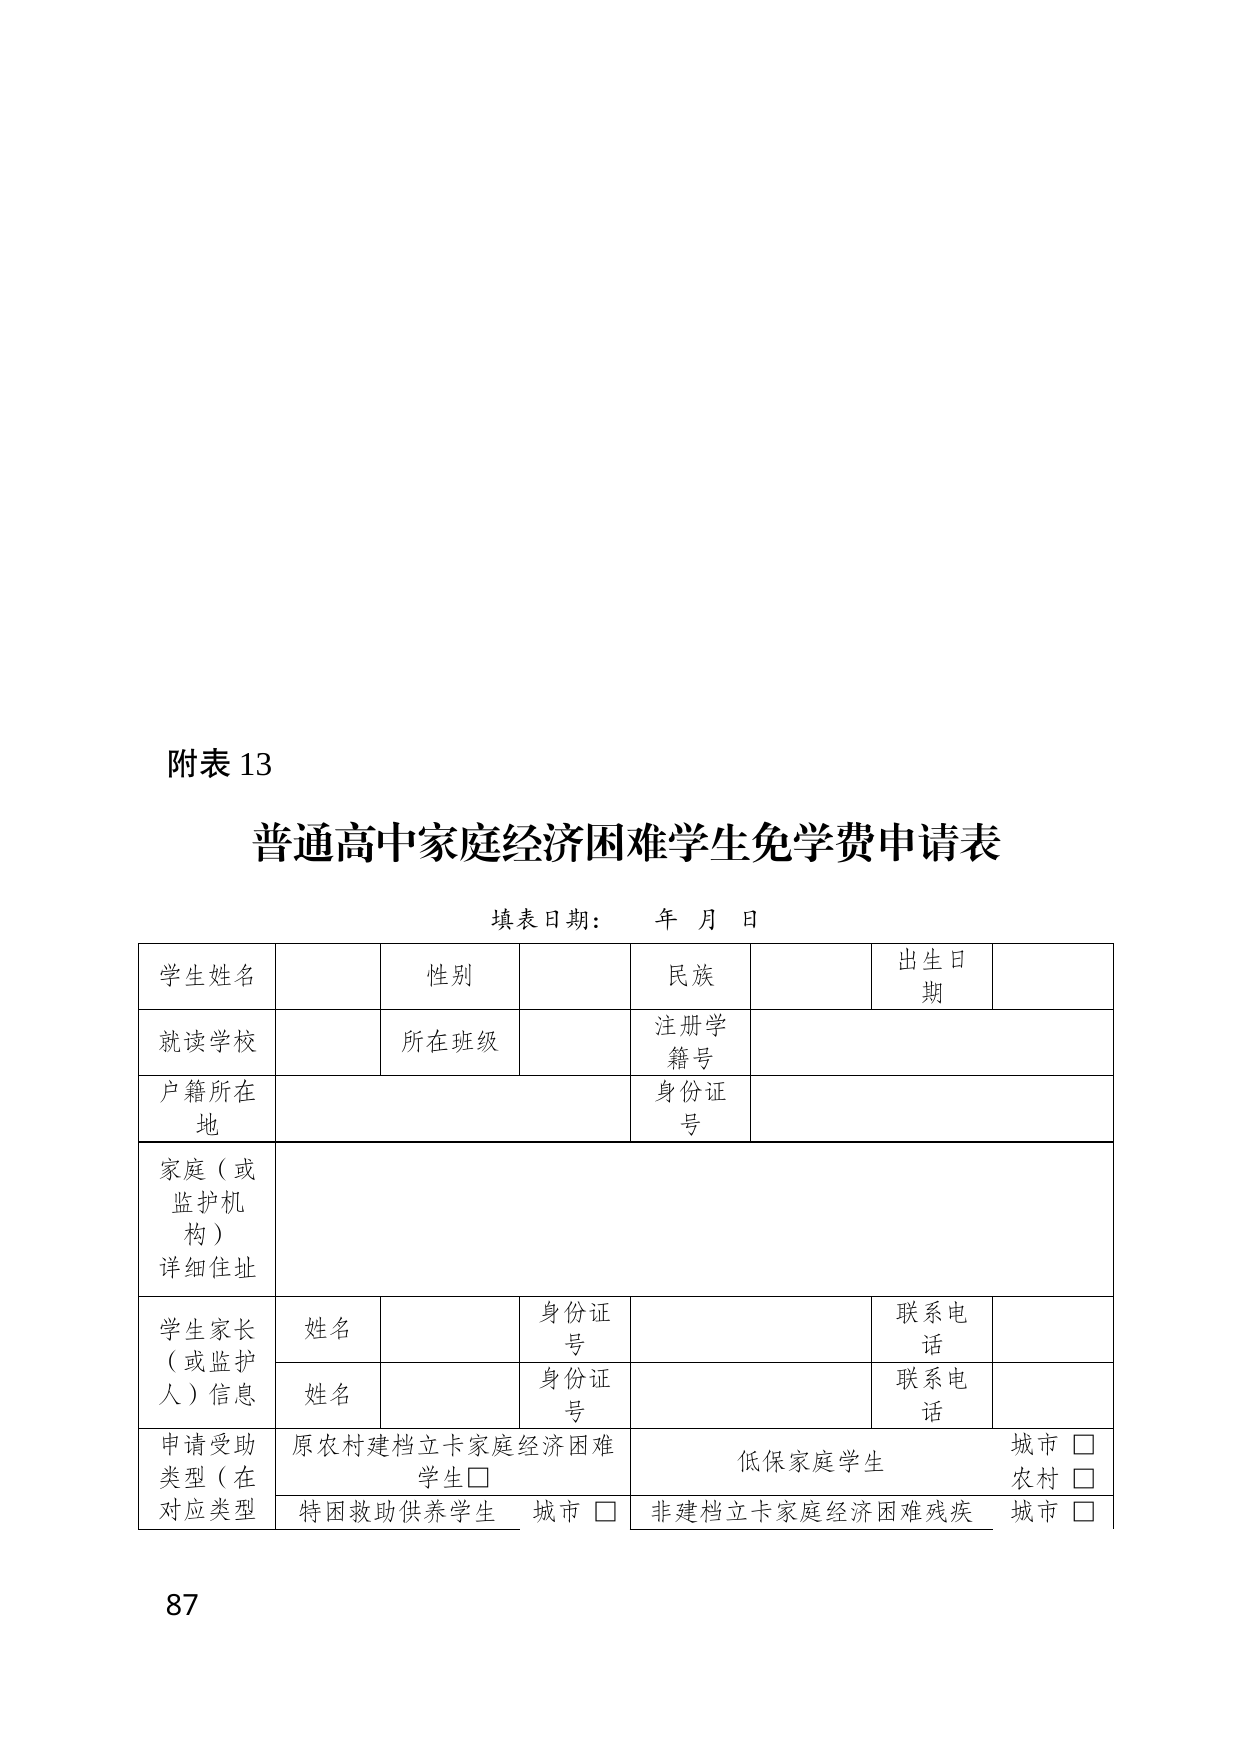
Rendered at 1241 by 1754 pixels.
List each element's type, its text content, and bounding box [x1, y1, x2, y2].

table_cell [381, 1363, 519, 1428]
table_cell 家庭（或监护机构） 详细住址 [139, 1143, 275, 1296]
table_cell [631, 1363, 871, 1428]
table_cell 学生姓名 [139, 944, 275, 1009]
table_cell 原农村建档立卡家庭经济困难学生□ [276, 1429, 630, 1495]
table_cell 身份证号 [520, 1363, 630, 1428]
text 普通高中家庭经济困难学生免学费申请表 [165, 812, 1087, 877]
table_cell [751, 944, 871, 1009]
table_cell 就读学校 [139, 1010, 275, 1075]
table_cell [276, 1143, 1113, 1296]
table_cell [520, 1010, 630, 1075]
table_header 填表日期： 年 月 日 [139, 893, 1113, 943]
table_cell 户籍所在地 [139, 1076, 275, 1141]
table_cell 城市 □ [993, 1429, 1113, 1462]
table_cell 身份证号 [631, 1076, 750, 1141]
table_cell [751, 1076, 1113, 1141]
table_cell 特困救助供养学生 [276, 1496, 519, 1529]
table_cell 申请受助类型（在对应类型□打“√”） [139, 1429, 275, 1529]
table_cell 城市 □ [993, 1496, 1113, 1529]
table_cell [381, 1297, 519, 1362]
table_cell [276, 1010, 380, 1075]
table_cell [993, 1297, 1113, 1362]
table_cell 非建档立卡家庭经济困难残疾学生 [631, 1496, 993, 1529]
table_cell 姓名 [276, 1297, 380, 1362]
text 附表13 [165, 731, 1087, 796]
table_cell 农村 □ [993, 1462, 1113, 1495]
table_cell [993, 1363, 1113, 1428]
table_cell 姓名 [276, 1363, 380, 1428]
table_cell [751, 1010, 1113, 1075]
table_cell 身份证号 [520, 1297, 630, 1362]
table_cell 注册学籍号 [631, 1010, 750, 1075]
table_cell 城市 □ [520, 1496, 630, 1529]
table_cell [276, 944, 380, 1009]
table_cell 学生家长（或监护人）信息 [139, 1297, 275, 1428]
table_cell [993, 944, 1113, 1009]
table_cell 出生日期 [872, 944, 992, 1009]
table_cell [276, 1076, 630, 1141]
table_cell 联系电话 [872, 1297, 992, 1362]
table_cell 性别 [381, 944, 519, 1009]
table_cell [631, 1297, 871, 1362]
table_cell [520, 944, 630, 1009]
table_cell 民族 [631, 944, 750, 1009]
table_cell 所在班级 [381, 1010, 519, 1075]
table_cell 低保家庭学生 [631, 1429, 993, 1495]
table_cell 联系电话 [872, 1363, 992, 1428]
